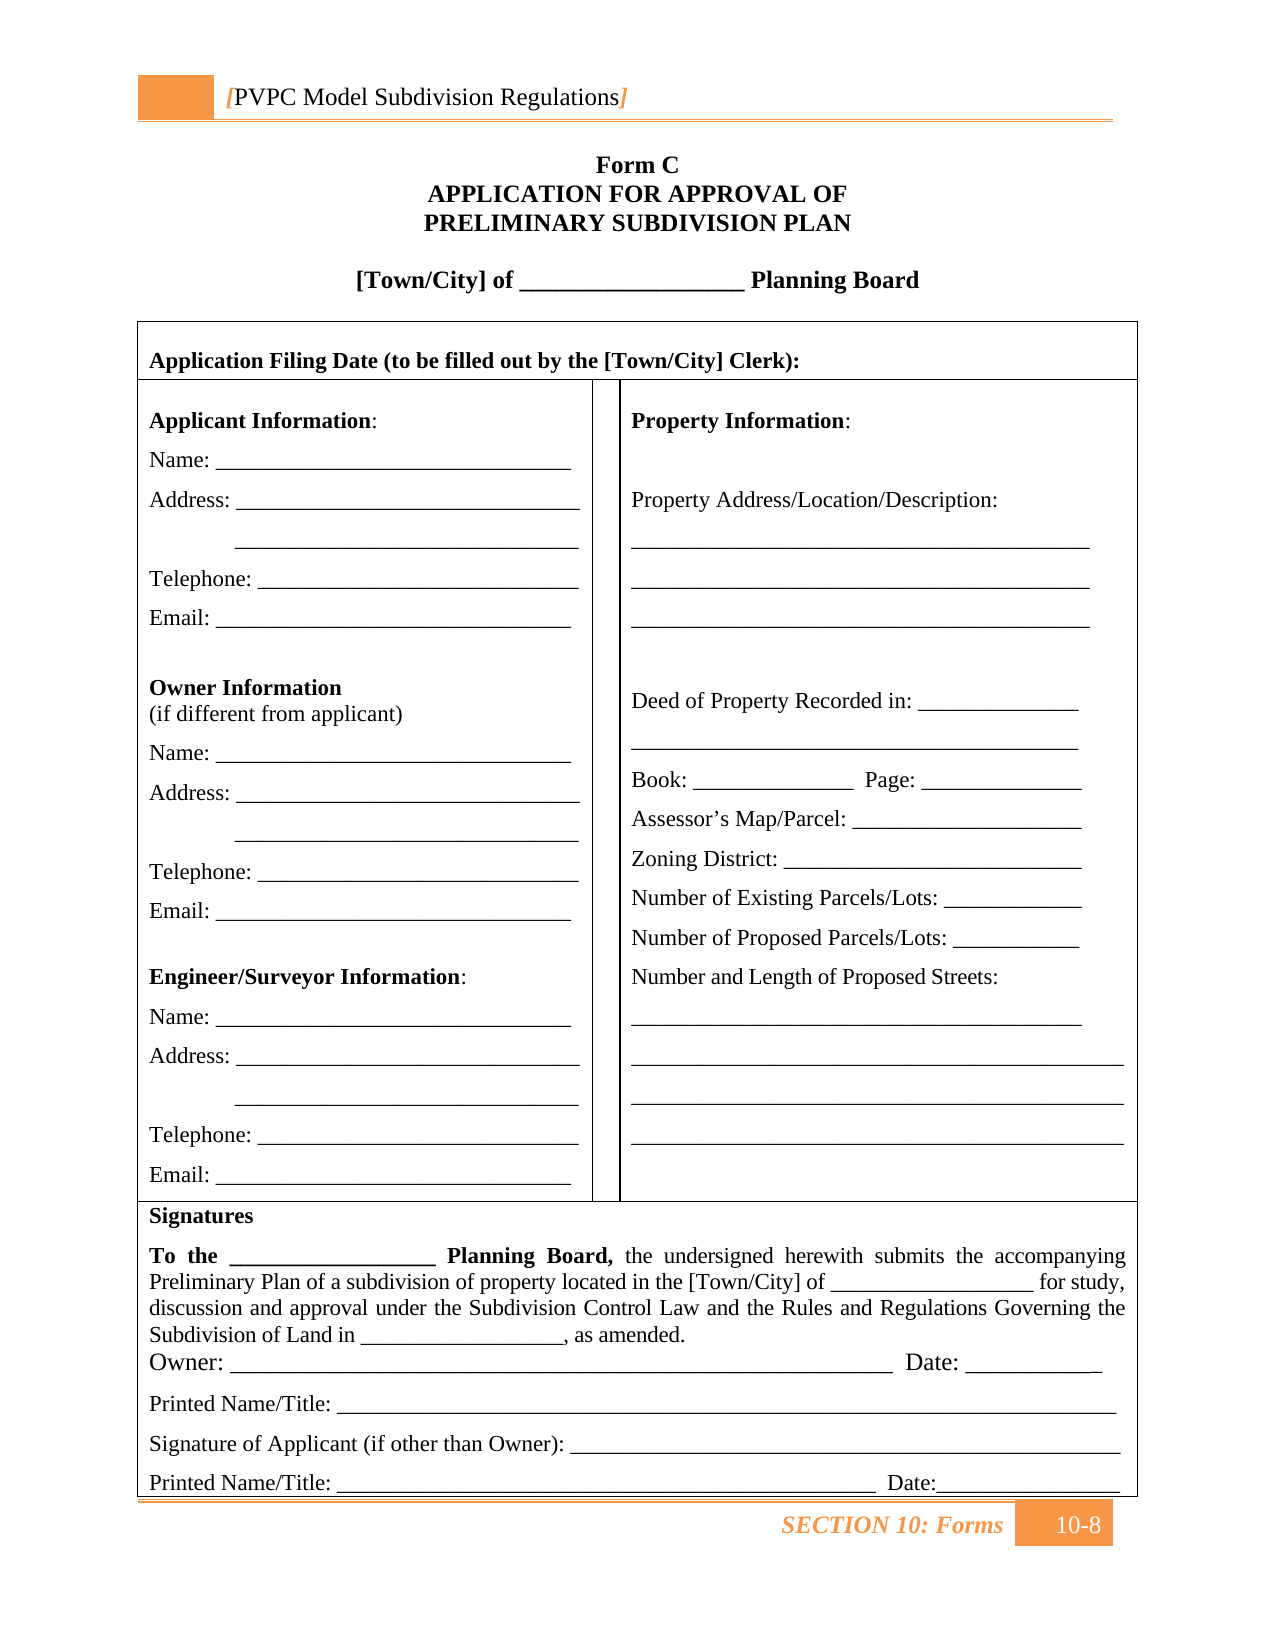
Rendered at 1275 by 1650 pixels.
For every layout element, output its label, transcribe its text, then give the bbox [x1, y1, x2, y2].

table_cell Applicant Information: Name: _______________________________ Address: ______________________________ ______________________________ Telephone: ____________________________ Email: _______________________________ Owner Information (if different from applicant) Name: _______________________________ Address: ______________________________ ______________________________ Telephone: ____________________________ Email: _______________________________ Engineer/Surveyor Information: Name: _______________________________ Address: ______________________________ ______________________________ Telephone: ____________________________ Email: _______________________________ [138, 380, 592, 1201]
text [Town/City] of __________________ Planning Board [150, 266, 1125, 294]
text Form C [150, 151, 1125, 179]
table_cell Property Information: Property Address/Location/Description: ________________________________________ ________________________________________ ________________________________________ Deed of Property Recorded in: ______________ _______________________________________ Book: ______________ Page: ______________ Assessor’s Map/Parcel: ____________________ Zoning District: __________________________ Number of Existing Parcels/Lots: ____________ Number of Proposed Parcels/Lots: ___________ Number and Length of Proposed Streets: ________________________________________ ___________________________________________ ___________________________________________ ___________________________________________ [621, 380, 1137, 1201]
text PRELIMINARY SUBDIVISION PLAN [150, 208, 1125, 237]
table_cell Signatures To the __________________ Planning Board, the undersigned herewith submits the accompanying Preliminary Plan of a subdivision of property located in the [Town/City] of __________________ for study, discussion and approval under the Subdivision Control Law and the Rules and Regulations Governing the Subdivision of Land in __________________, as amended. Owner: _____________________________________________________ Date: ___________ Printed Name/Title: ____________________________________________________________________ Signature of Applicant (if other than Owner): ________________________________________________ Printed Name/Title: _______________________________________________ Date:________________ [138, 1202, 1137, 1496]
table_header Application Filing Date (to be filled out by the [Town/City] Clerk): [138, 322, 1137, 379]
text APPLICATION FOR APPROVAL OF [150, 179, 1125, 208]
table_cell [593, 380, 619, 1201]
